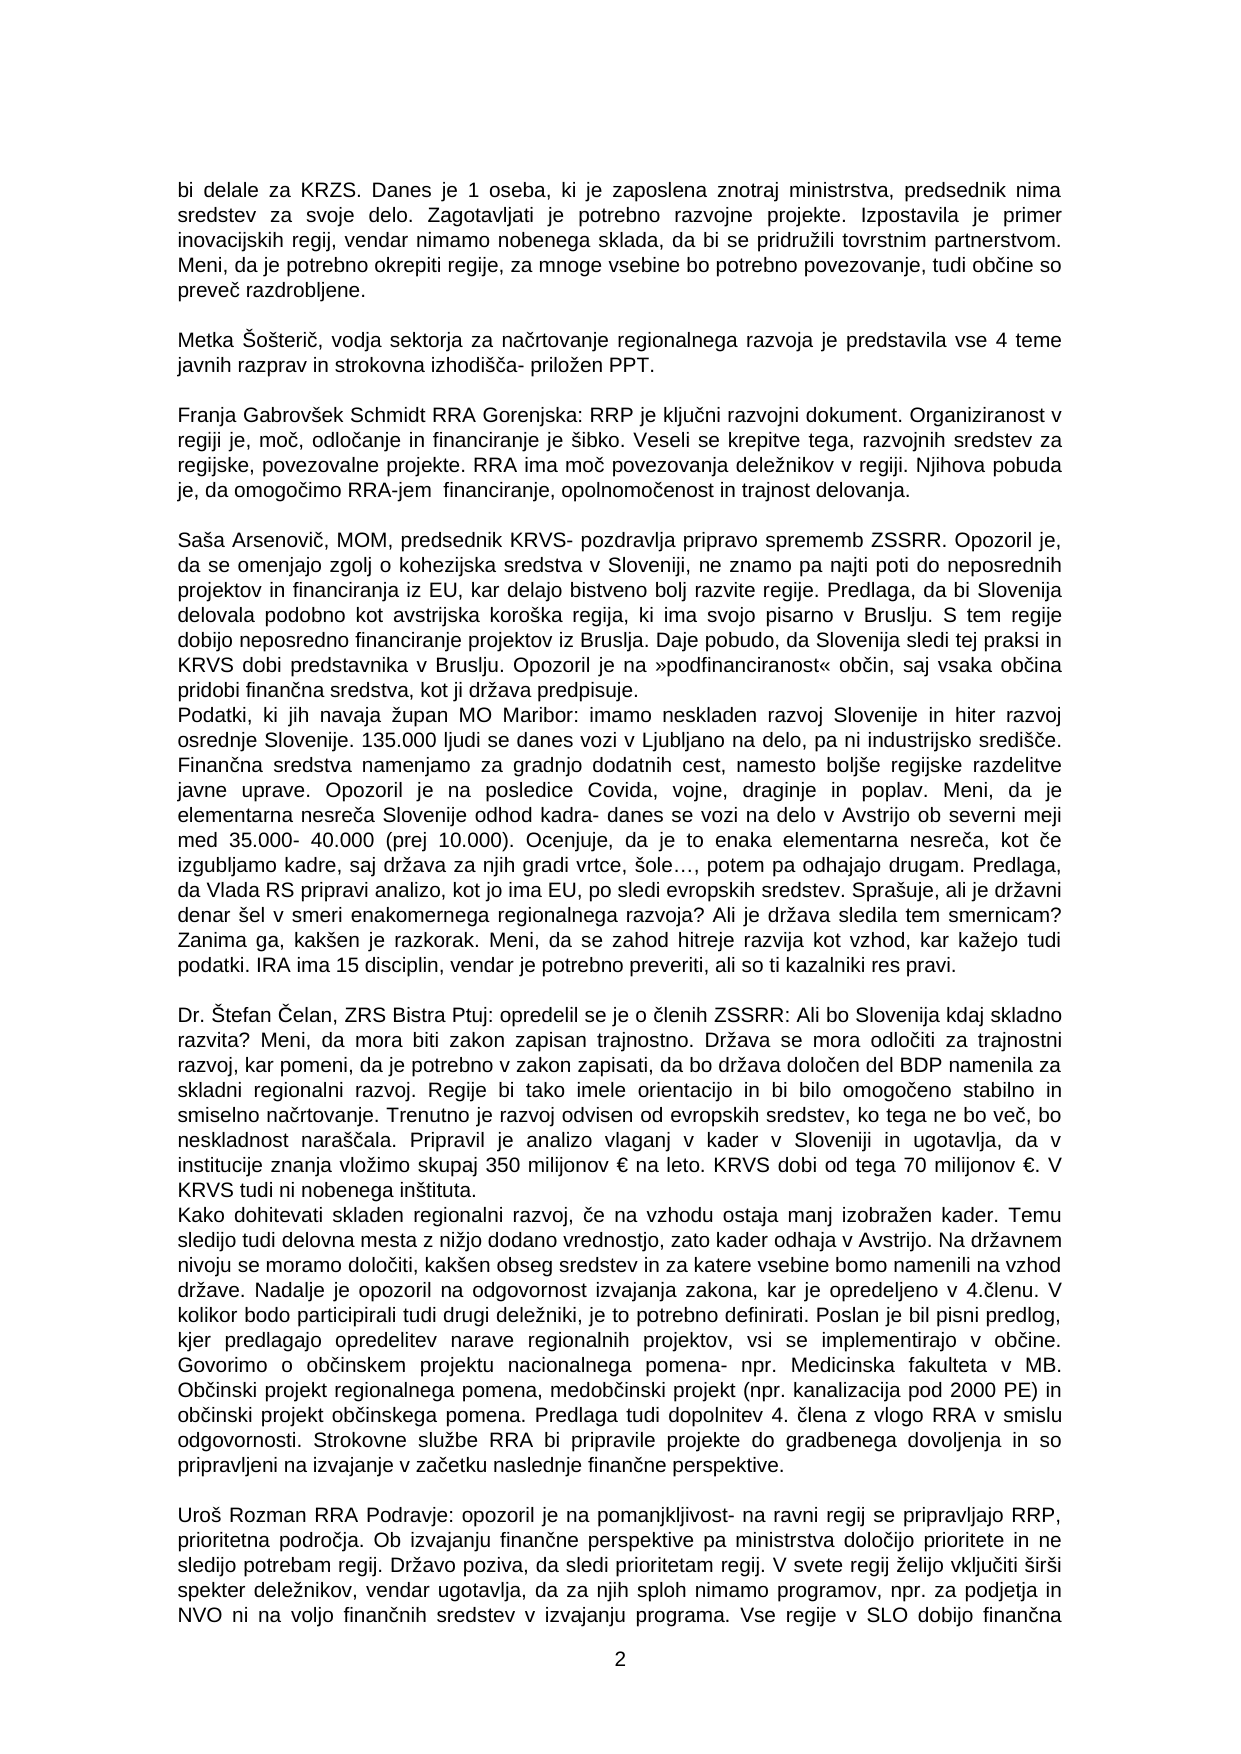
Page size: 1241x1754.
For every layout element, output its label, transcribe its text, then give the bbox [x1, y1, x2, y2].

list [177, 1502, 1063, 1627]
list Dr. Štefan Čelan, ZRS Bistra Ptuj: opredelil se je o členih ZSSRR: Ali bo Slovenija kdaj skladno razvita? Meni, da mora biti zakon zapisan trajnostno. Država se mora odločiti za trajnostni razvoj, kar pomeni, da je potrebno v zakon zapisati, da bo država določen del BDP namenila za skladni regionalni razvoj. Regije bi tako imele orientacijo in bi bilo omogočeno stabilno in smiselno načrtovanje. Trenutno je razvoj odvisen od evropskih sredstev, ko tega ne bo več, bo neskladnost naraščala. Pripravil je analizo vlaganj v kader v Sloveniji in ugotavlja, da v institucije znanja vložimo skupaj 350 milijonov € na leto. KRVS dobi od tega 70 milijonov €. V KRVS tudi ni nobenega inštituta. [177, 1002, 1063, 1202]
list Franja Gabrovšek Schmidt RRA Gorenjska: RRP je ključni razvojni dokument. Organiziranost v regiji je, moč, odločanje in financiranje je šibko. Veseli se krepitve tega, razvojnih sredstev za regijske, povezovalne projekte. RRA ima moč povezovanja deležnikov v regiji. Njihova pobuda je, da omogočimo RRA-jem financiranje, opolnomočenost in trajnost delovanja. [177, 402, 1063, 502]
list Metka Šošterič, vodja sektorja za načrtovanje regionalnega razvoja je predstavila vse 4 teme javnih razprav in strokovna izhodišča- priložen PPT. [177, 327, 1063, 377]
list Podatki, ki jih navaja župan MO Maribor: imamo neskladen razvoj Slovenije in hiter razvoj osrednje Slovenije. 135.000 ljudi se danes vozi v Ljubljano na delo, pa ni industrijsko središče. Finančna sredstva namenjamo za gradnjo dodatnih cest, namesto boljše regijske razdelitve javne uprave. Opozoril je na posledice Covida, vojne, draginje in poplav. Meni, da je elementarna nesreča Slovenije odhod kadra- danes se vozi na delo v Avstrijo ob severni meji med 35.000- 40.000 (prej 10.000). Ocenjuje, da je to enaka elementarna nesreča, kot če izgubljamo kadre, saj država za njih gradi vrtce, šole…, potem pa odhajajo drugam. Predlaga, da Vlada RS pripravi analizo, kot jo ima EU, po sledi evropskih sredstev. Sprašuje, ali je državni denar šel v smeri enakomernega regionalnega razvoja? Ali je država sledila tem smernicam? Zanima ga, kakšen je razkorak. Meni, da se zahod hitreje razvija kot vzhod, kar kažejo tudi podatki. IRA ima 15 disciplin, vendar je potrebno preveriti, ali so ti kazalniki res pravi. [177, 702, 1063, 977]
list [177, 177, 1063, 302]
list Kako dohitevati skladen regionalni razvoj, če na vzhodu ostaja manj izobražen kader. Temu sledijo tudi delovna mesta z nižjo dodano vrednostjo, zato kader odhaja v Avstrijo. Na državnem nivoju se moramo določiti, kakšen obseg sredstev in za katere vsebine bomo namenili na vzhod države. Nadalje je opozoril na odgovornost izvajanja zakona, kar je opredeljeno v 4.členu. V kolikor bodo participirali tudi drugi deležniki, je to potrebno definirati. Poslan je bil pisni predlog, kjer predlagajo opredelitev narave regionalnih projektov, vsi se implementirajo v občine. Govorimo o občinskem projektu nacionalnega pomena- npr. Medicinska fakulteta v MB. Občinski projekt regionalnega pomena, medobčinski projekt (npr. kanalizacija pod 2000 PE) in občinski projekt občinskega pomena. Predlaga tudi dopolnitev 4. člena z vlogo RRA v smislu odgovornosti. Strokovne službe RRA bi pripravile projekte do gradbenega dovoljenja in so pripravljeni na izvajanje v začetku naslednje finančne perspektive. [177, 1202, 1063, 1477]
list Saša Arsenovič, MOM, predsednik KRVS- pozdravlja pripravo sprememb ZSSRR. Opozoril je, da se omenjajo zgolj o kohezijska sredstva v Sloveniji, ne znamo pa najti poti do neposrednih projektov in financiranja iz EU, kar delajo bistveno bolj razvite regije. Predlaga, da bi Slovenija delovala podobno kot avstrijska koroška regija, ki ima svojo pisarno v Bruslju. S tem regije dobijo neposredno financiranje projektov iz Bruslja. Daje pobudo, da Slovenija sledi tej praksi in KRVS dobi predstavnika v Bruslju. Opozoril je na »podfinanciranost« občin, saj vsaka občina pridobi finančna sredstva, kot ji država predpisuje. [177, 527, 1063, 702]
